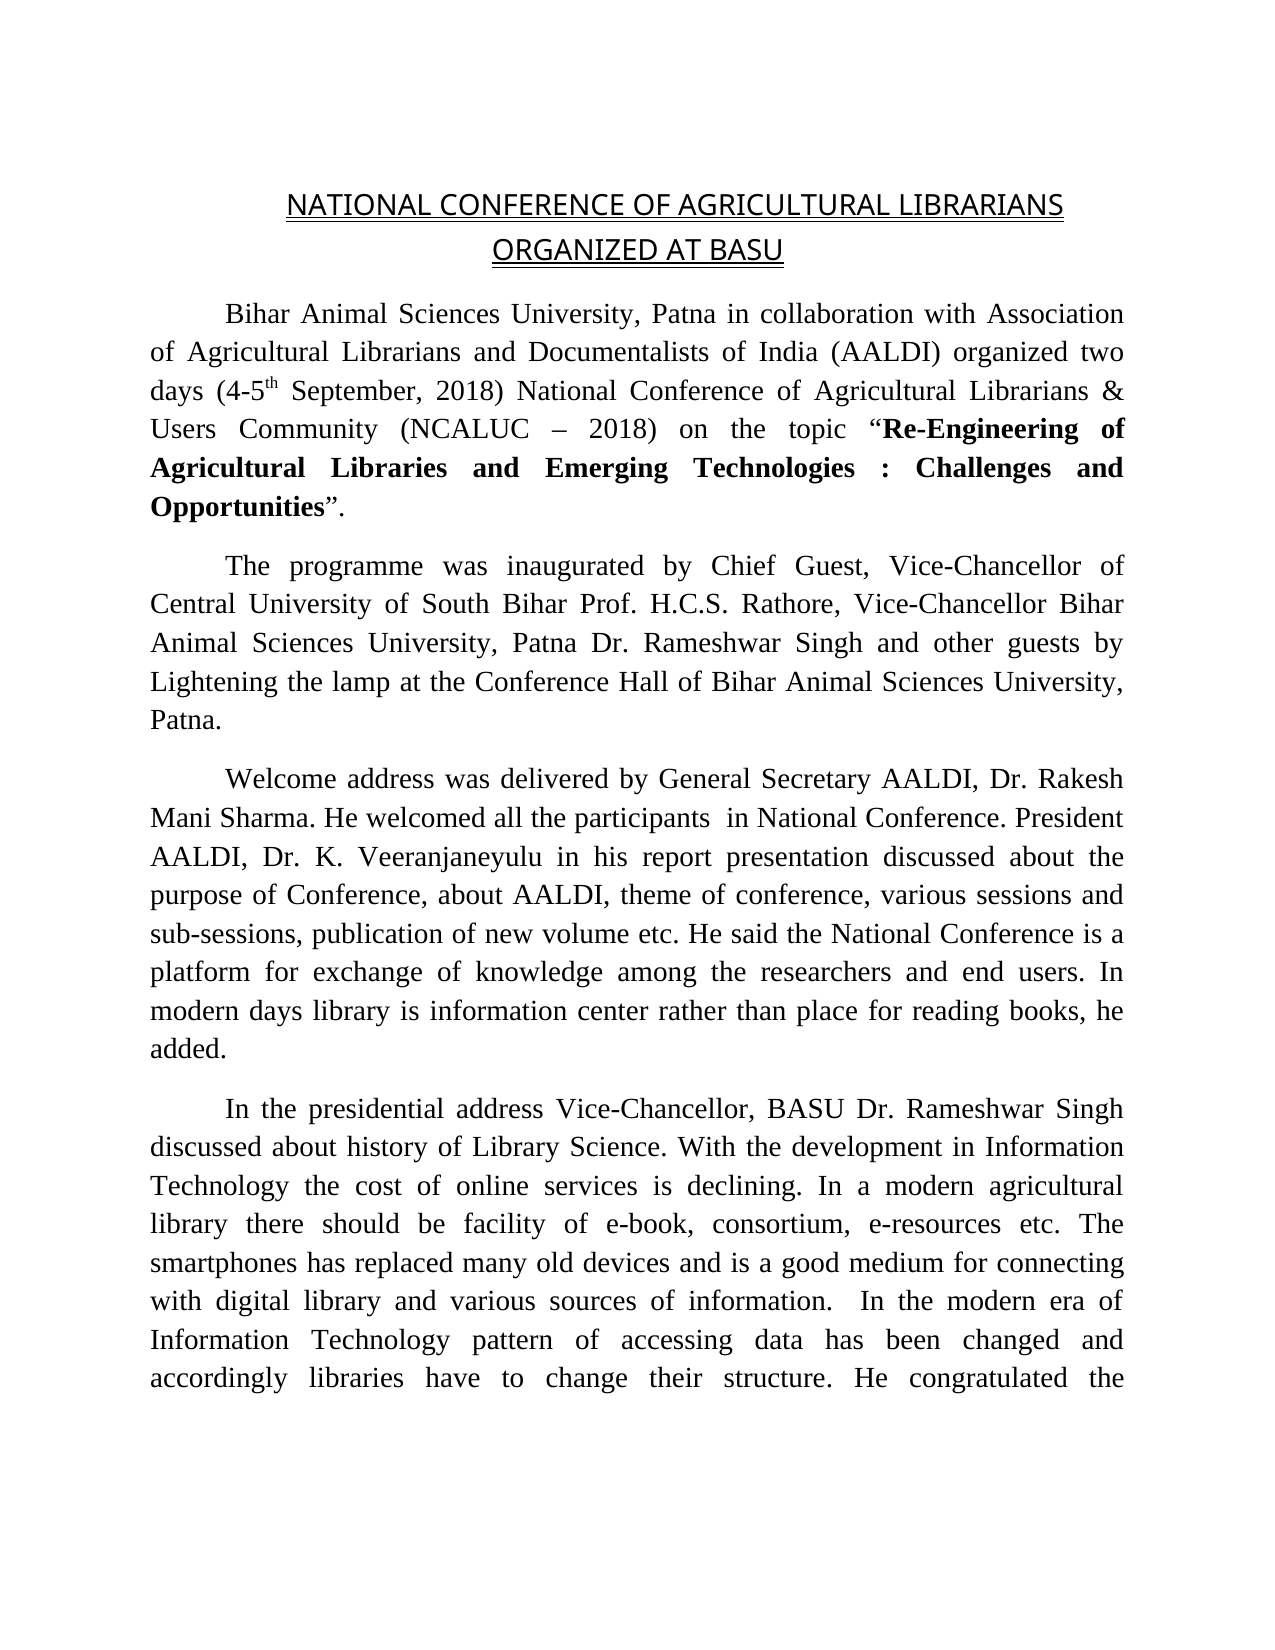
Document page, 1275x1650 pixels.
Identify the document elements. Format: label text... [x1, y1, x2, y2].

text Bihar Animal Sciences University, Patna in collaboration with Association of Agricultural Librarians and Documentalists of India (AALDI) organized two days (4-5th September, 2018) National Conference of Agricultural Librarians & Users Community (NCALUC – 2018) on the topic “Re-Engineering of Agricultural Libraries and Emerging Technologies : Challenges and Opportunities”. [150, 296, 1125, 522]
text Welcome address was delivered by General Secretary AALDI, Dr. Rakesh Mani Sharma. He welcomed all the participants in National Conference. President AALDI, Dr. K. Veeranjaneyulu in his report presentation discussed about the purpose of Conference, about AALDI, theme of conference, various sessions and sub-sessions, publication of new volume etc. He said the National Conference is a platform for exchange of knowledge among the researchers and end users. In modern days library is information center rather than place for reading books, he added. [150, 762, 1125, 1065]
text NATIONAL CONFERENCE OF AGRICULTURAL LIBRARIANS ORGANIZED AT BASU [150, 184, 1125, 269]
text The programme was inaugurated by Chief Guest, Vice-Chancellor of Central University of South Bihar Prof. H.C.S. Rathore, Vice-Chancellor Bihar Animal Sciences University, Patna Dr. Rameshwar Singh and other guests by Lightening the lamp at the Conference Hall of Bihar Animal Sciences University, Patna. [150, 548, 1125, 736]
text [150, 1091, 1125, 1394]
